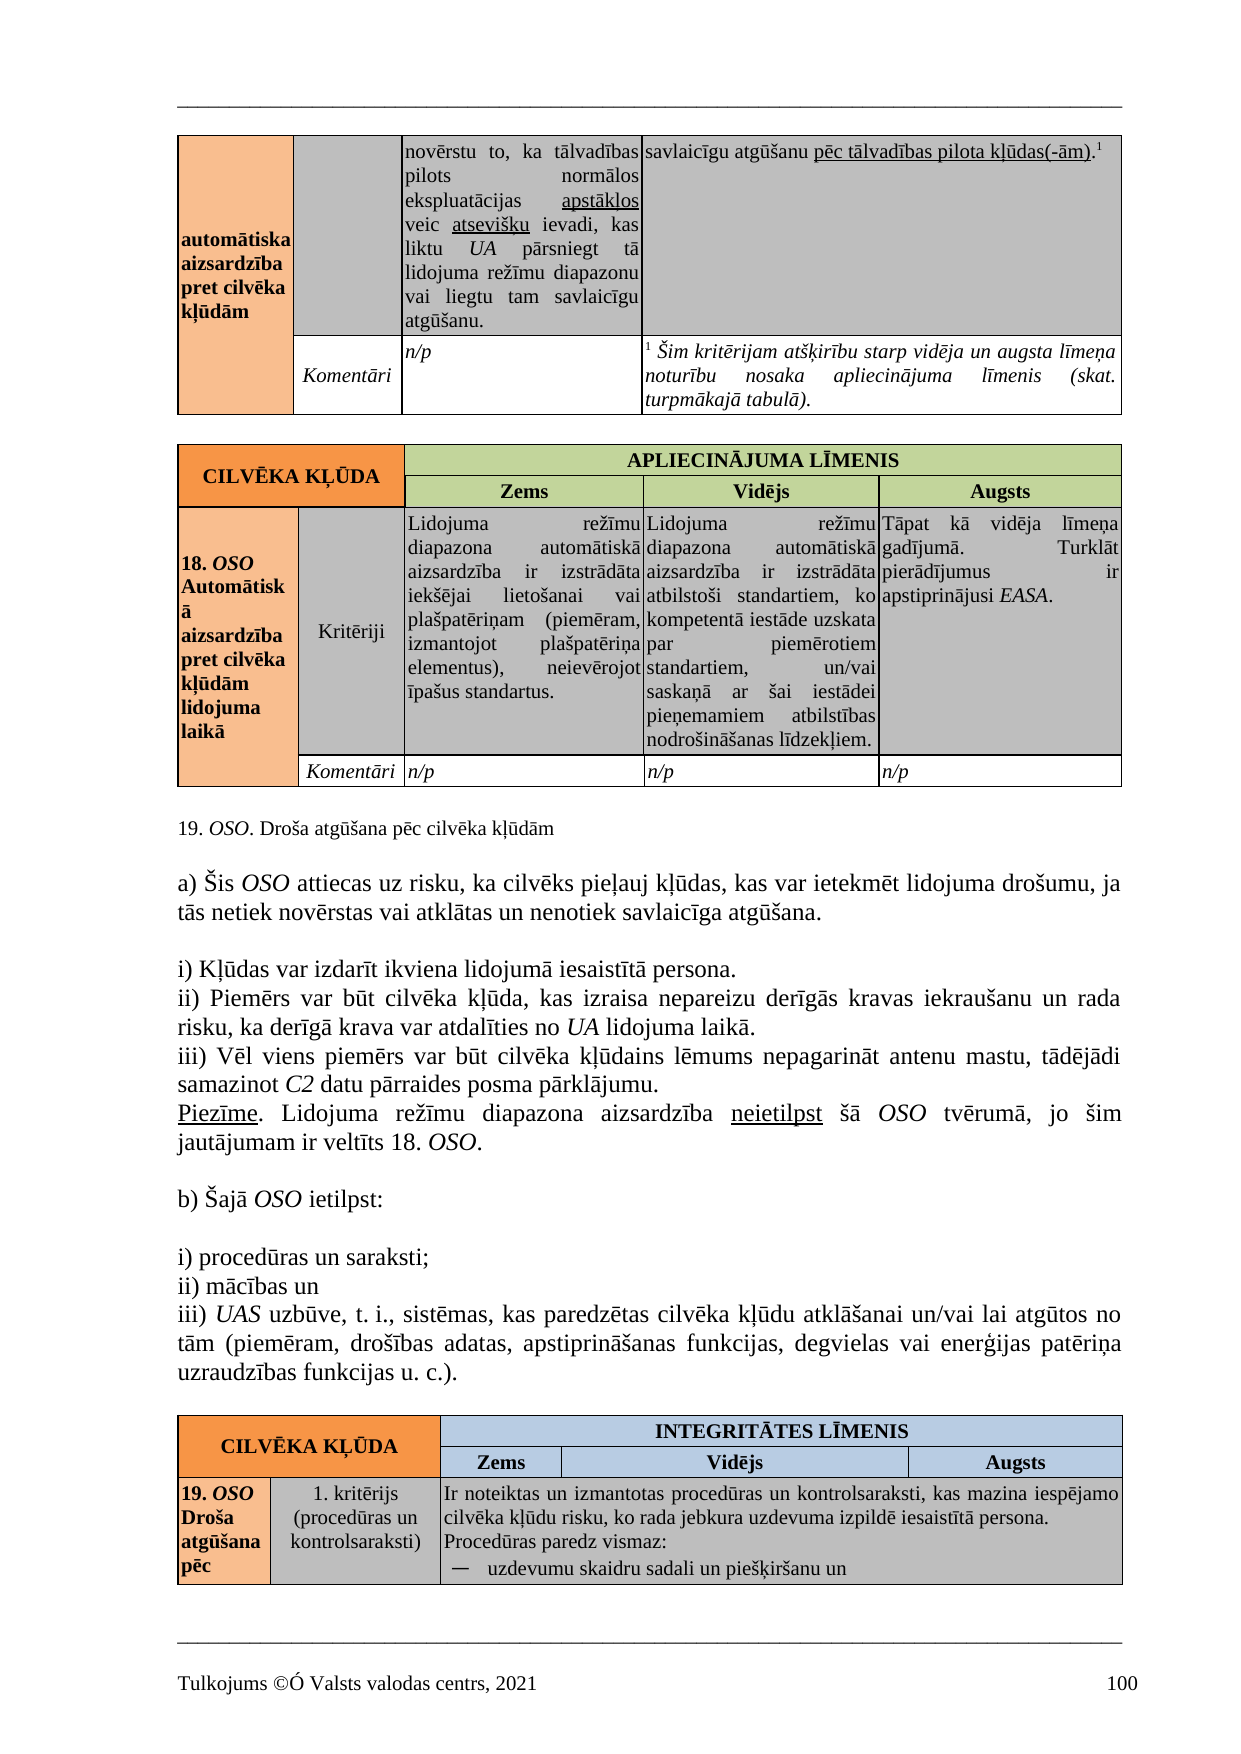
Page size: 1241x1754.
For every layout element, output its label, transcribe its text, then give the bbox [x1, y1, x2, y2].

text Piezīme. Lidojuma režīmu diapazona aizsardzība neietilpst šā OSO tvērumā, jo šim jautājumam ir veltīts 18. OSO. [177, 1098, 1122, 1156]
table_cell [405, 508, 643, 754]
text ii) Piemērs var būt cilvēka kļūda, kas izraisa nepareizu derīgās kravas iekraušanu un rada risku, ka derīgā krava var atdalīties no UA lidojuma laikā. [177, 983, 1122, 1041]
text i) procedūras un saraksti; [177, 1242, 1122, 1271]
text ii) mācības un [177, 1271, 1122, 1299]
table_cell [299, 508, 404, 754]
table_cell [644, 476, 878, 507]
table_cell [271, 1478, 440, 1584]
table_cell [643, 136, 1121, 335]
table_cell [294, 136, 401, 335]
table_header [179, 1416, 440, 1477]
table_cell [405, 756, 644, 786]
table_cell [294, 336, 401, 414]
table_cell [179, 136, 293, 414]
text iii) Vēl viens piemērs var būt cilvēka kļūdains lēmums nepagarināt antenu mastu, tādējādi samazinot C2 datu pārraides posma pārklājumu. [177, 1041, 1122, 1098]
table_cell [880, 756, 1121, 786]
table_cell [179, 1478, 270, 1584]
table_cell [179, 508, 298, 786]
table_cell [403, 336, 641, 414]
text i) Kļūdas var izdarīt ikviena lidojumā iesaistītā persona. [177, 954, 1122, 983]
text b) Šajā OSO ietilpst: [177, 1184, 1122, 1213]
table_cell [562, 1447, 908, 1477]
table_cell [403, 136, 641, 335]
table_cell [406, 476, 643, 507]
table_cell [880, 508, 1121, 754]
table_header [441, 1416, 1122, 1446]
text iii) UAS uzbūve, t. i., sistēmas, kas paredzētas cilvēka kļūdu atklāšanai un/vai lai atgūtos no tām (piemēram, drošības adatas, apstiprināšanas funkcijas, degvielas vai enerģijas patēriņa uzraudzības funkcijas u. c.). [177, 1299, 1122, 1386]
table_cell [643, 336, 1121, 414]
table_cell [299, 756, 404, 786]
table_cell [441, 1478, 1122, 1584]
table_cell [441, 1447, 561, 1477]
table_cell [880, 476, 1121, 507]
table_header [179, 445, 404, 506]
text a) Šis OSO attiecas uz risku, ka cilvēks pieļauj kļūdas, kas var ietekmēt lidojuma drošumu, ja tās netiek novērstas vai atklātas un nenotiek savlaicīga atgūšana. [177, 868, 1122, 926]
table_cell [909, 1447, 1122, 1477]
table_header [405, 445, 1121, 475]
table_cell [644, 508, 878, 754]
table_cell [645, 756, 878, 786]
text 19. OSO. Droša atgūšana pēc cilvēka kļūdām [177, 816, 1122, 839]
